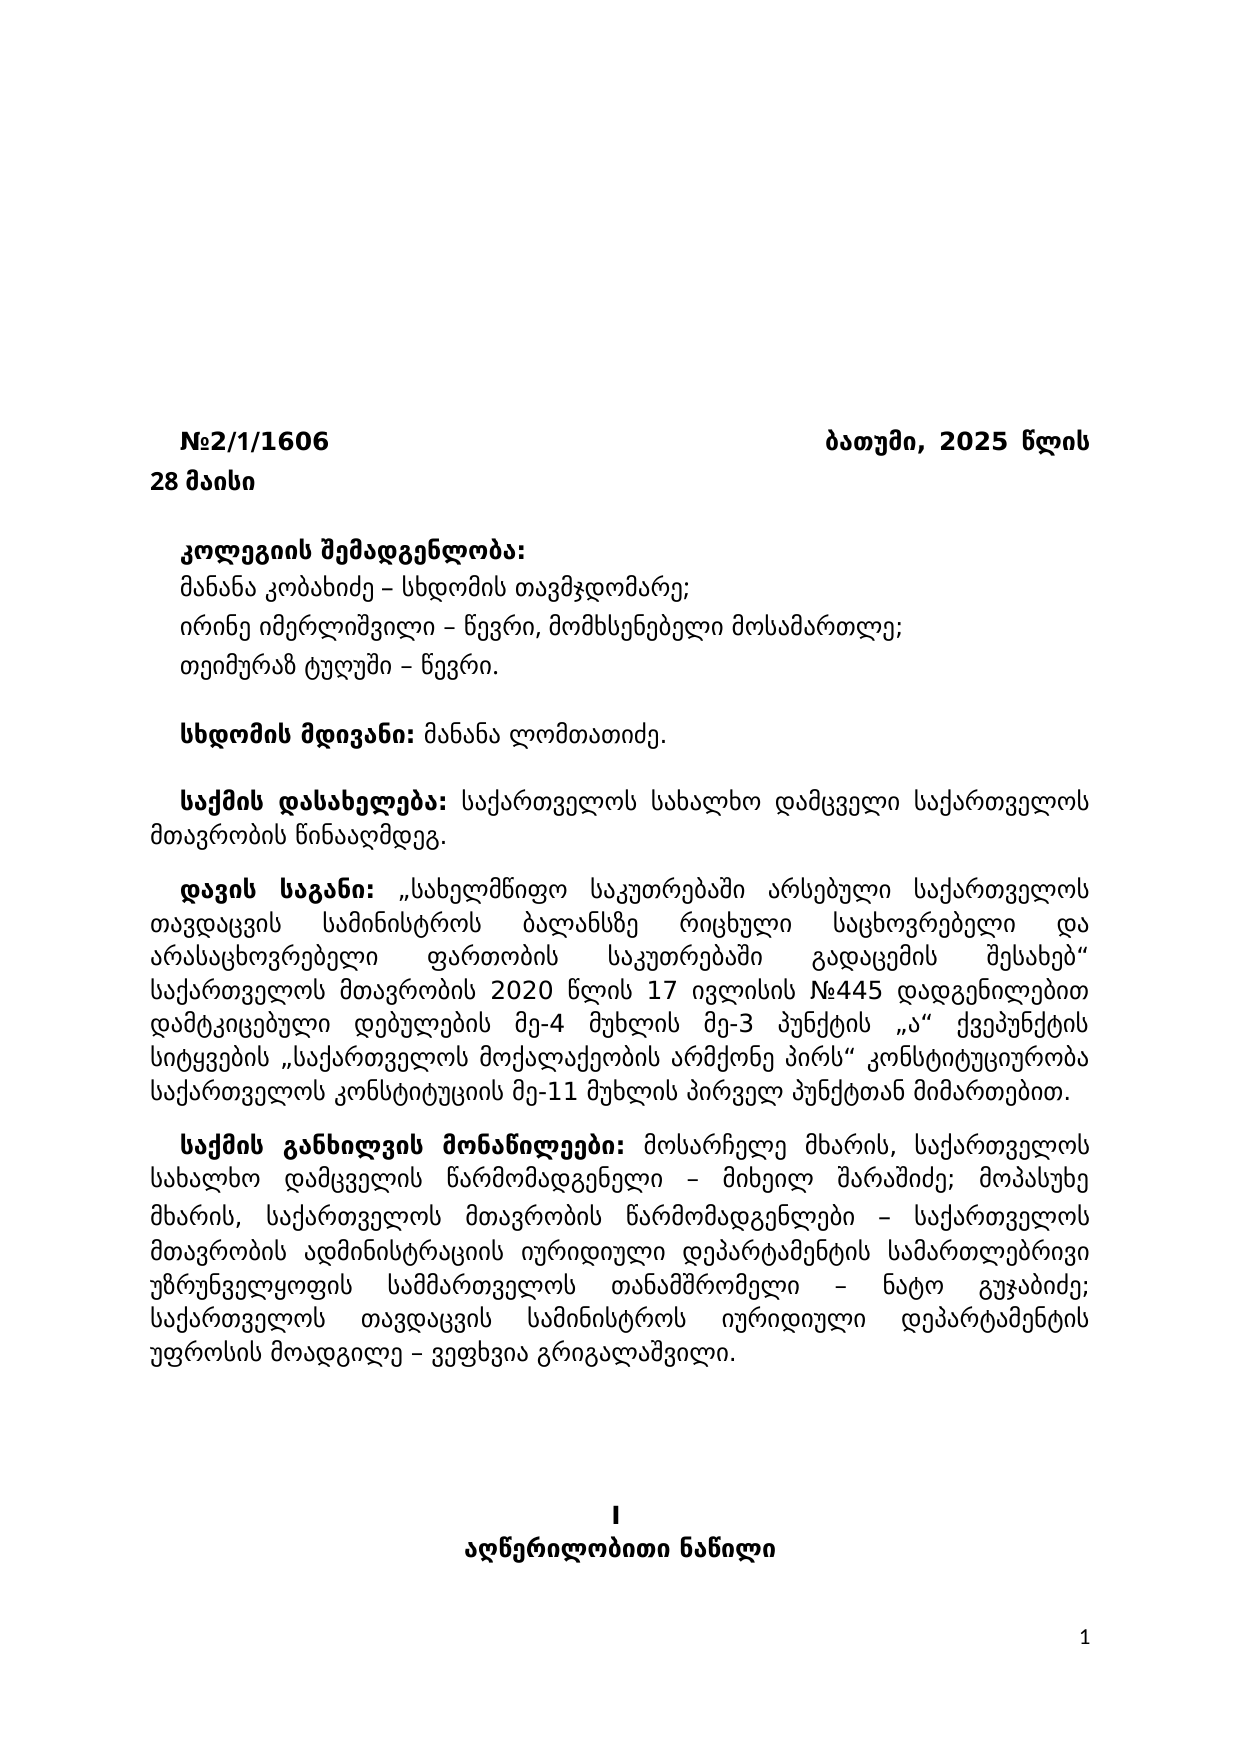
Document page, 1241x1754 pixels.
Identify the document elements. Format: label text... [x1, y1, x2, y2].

text I აღწერილობითი ნაწილი [150, 1501, 1090, 1564]
text დავის საგანი: „სახელმწიფო საკუთრებაში არსებული საქართველოს თავდაცვის სამინისტროს ბალანსზე რიცხული საცხოვრებელი და არასაცხოვრებელი ფართობის საკუთრებაში გადაცემის შესახებ“ საქართველოს მთავრობის 2020 წლის 17 ივლისის №445 დადგენილებით დამტკიცებული დებულების მე-4 მუხლის მე-3 პუნქტის „ა“ ქვეპუნქტის სიტყვების „საქართველოს მოქალაქეობის არმქონე პირს“ კონსტიტუციურობა საქართველოს კონსტიტუციის მე-11 მუხლის პირველ პუნქტთან მიმართებით. [150, 875, 1090, 1106]
text საქმის განხილვის მონაწილეები: მოსარჩელე მხარის, საქართველოს სახალხო დამცველის წარმომადგენელი – მიხეილ შარაშიძე; მოპასუხე მხარის, საქართველოს მთავრობის წარმომადგენლები – საქართველოს მთავრობის ადმინისტრაციის იურიდიული დეპარტამენტის სამართლებრივი უზრუნველყოფის სამმართველოს თანამშრომელი – ნატო გუჯაბიძე; საქართველოს თავდაცვის სამინისტროს იურიდიული დეპარტამენტის უფროსის მოადგილე – ვეფხვია გრიგალაშვილი. [150, 1131, 1090, 1367]
text ირინე იმერლიშვილი – წევრი, მომხსენებელი მოსამართლე; [150, 608, 1090, 643]
text კოლეგიის შემადგენლობა: [150, 536, 1090, 565]
text თეიმურაზ ტუღუში – წევრი. [150, 648, 1090, 682]
text სხდომის მდივანი: მანანა ლომთათიძე. [150, 720, 1090, 749]
text მანანა კობახიძე – სხდომის თავმჯდომარე; [150, 569, 1090, 603]
text №2/1/1606 ბათუმი, 2025 წლის 28 მაისი [150, 424, 1090, 497]
text საქმის დასახელება: საქართველოს სახალხო დამცველი საქართველოს მთავრობის წინააღმდეგ. [150, 787, 1090, 850]
